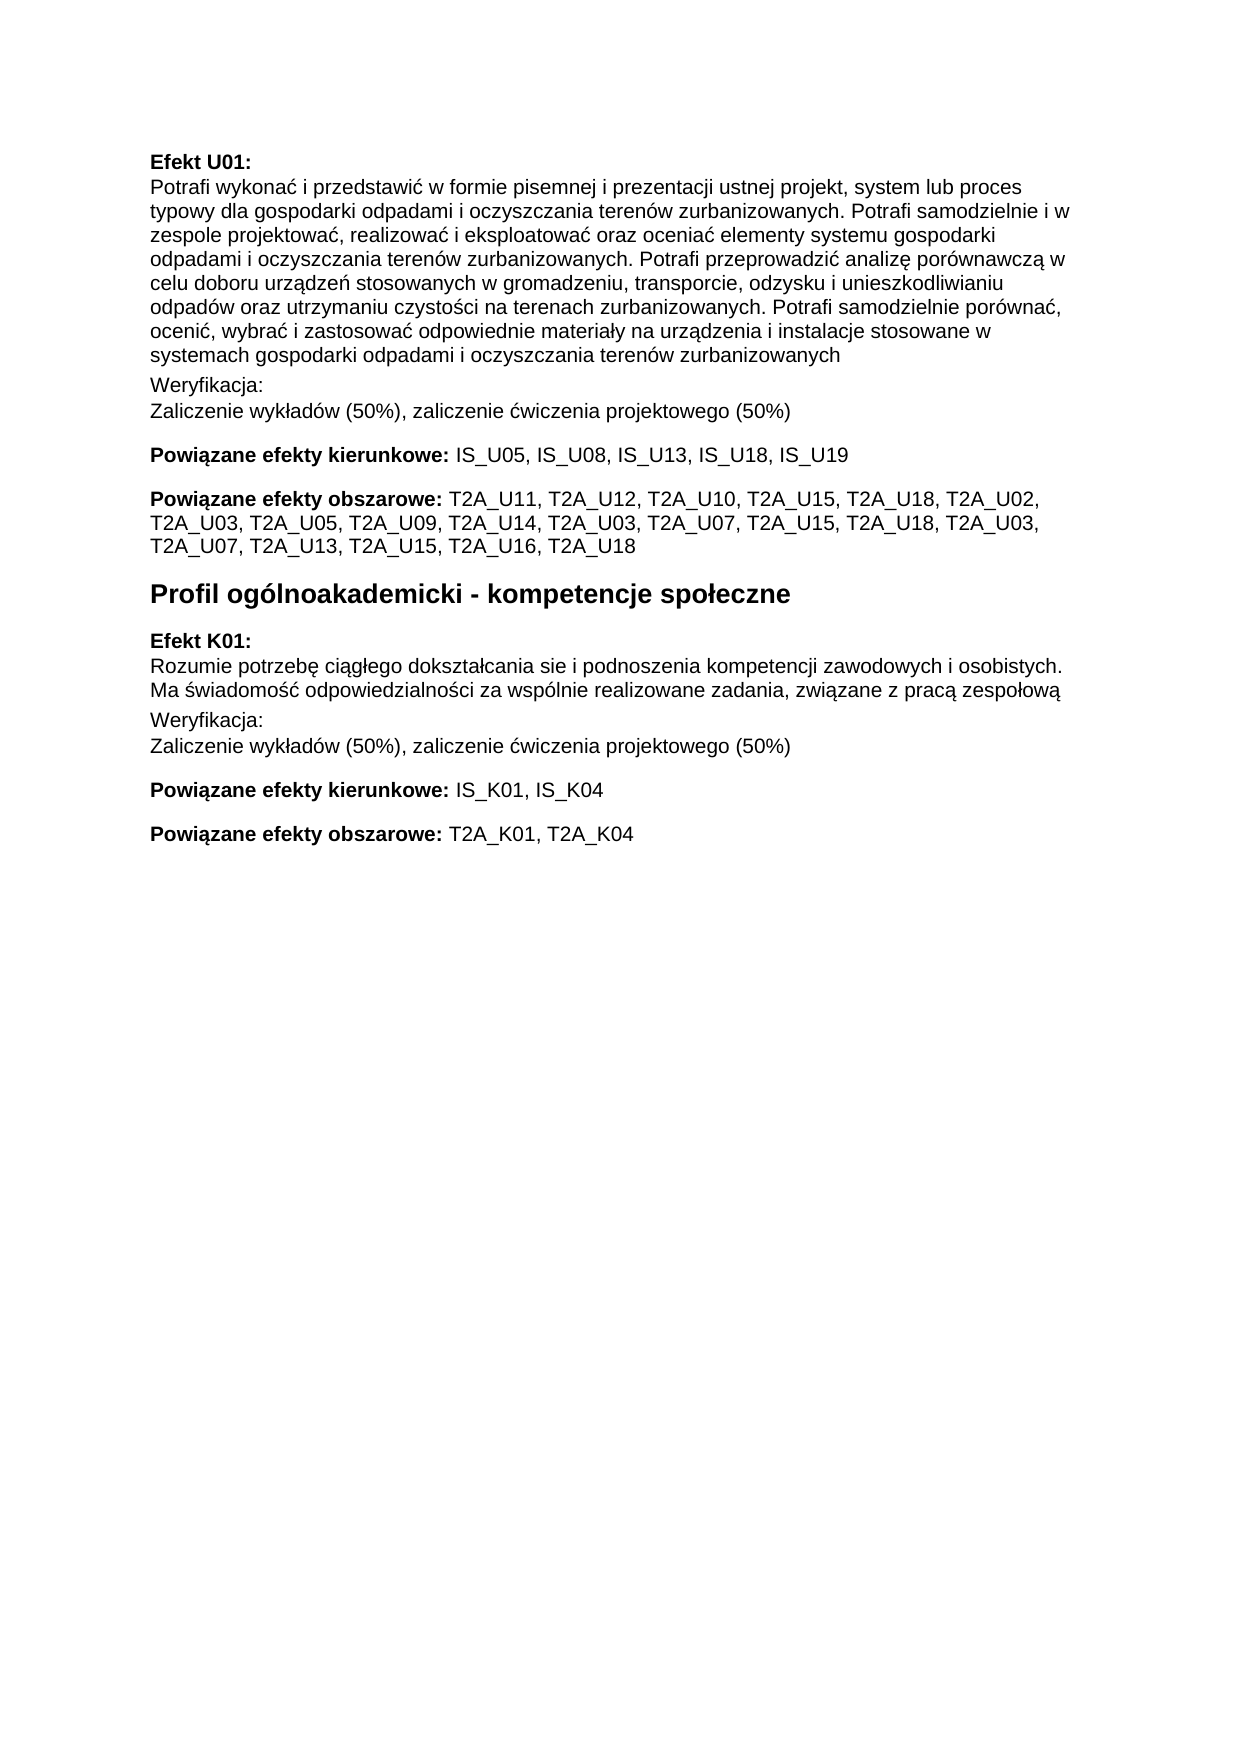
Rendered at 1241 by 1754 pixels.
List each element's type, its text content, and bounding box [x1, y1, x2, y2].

text Powiązane efekty obszarowe: T2A_U11, T2A_U12, T2A_U10, T2A_U15, T2A_U18, T2A_U02, T2A_U03, T2A_U05, T2A_U09, T2A_U14, T2A_U03, T2A_U07, T2A_U15, T2A_U18, T2A_U03, T2A_U07, T2A_U13, T2A_U15, T2A_U16, T2A_U18 [150, 486, 1090, 558]
text Weryfikacja: [150, 708, 1090, 732]
text Efekt U01: [150, 150, 1090, 174]
text Zaliczenie wykładów (50%), zaliczenie ćwiczenia projektowego (50%) [150, 399, 1090, 423]
subtitle Profil ogólnoakademicki - kompetencje społeczne [150, 578, 1090, 609]
text Efekt K01: [150, 629, 1090, 653]
text Potrafi wykonać i przedstawić w formie pisemnej i prezentacji ustnej projekt, system lub proces typowy dla gospodarki odpadami i oczyszczania terenów zurbanizowanych. Potrafi samodzielnie i w zespole projektować, realizować i eksploatować oraz oceniać elementy systemu gospodarki odpadami i oczyszczania terenów zurbanizowanych. Potrafi przeprowadzić analizę porównawczą w celu doboru urządzeń stosowanych w gromadzeniu, transporcie, odzysku i unieszkodliwianiu odpadów oraz utrzymaniu czystości na terenach zurbanizowanych. Potrafi samodzielnie porównać, ocenić, wybrać i zastosować odpowiednie materiały na urządzenia i instalacje stosowane w systemach gospodarki odpadami i oczyszczania terenów zurbanizowanych [150, 175, 1090, 367]
text Zaliczenie wykładów (50%), zaliczenie ćwiczenia projektowego (50%) [150, 734, 1090, 758]
text Rozumie potrzebę ciągłego dokształcania sie i podnoszenia kompetencji zawodowych i osobistych. Ma świadomość odpowiedzialności za wspólnie realizowane zadania, związane z pracą zespołową [150, 654, 1090, 702]
text Weryfikacja: [150, 373, 1090, 397]
text Powiązane efekty kierunkowe: IS_K01, IS_K04 [150, 778, 1090, 802]
text Powiązane efekty kierunkowe: IS_U05, IS_U08, IS_U13, IS_U18, IS_U19 [150, 443, 1090, 467]
text Powiązane efekty obszarowe: T2A_K01, T2A_K04 [150, 822, 1090, 846]
